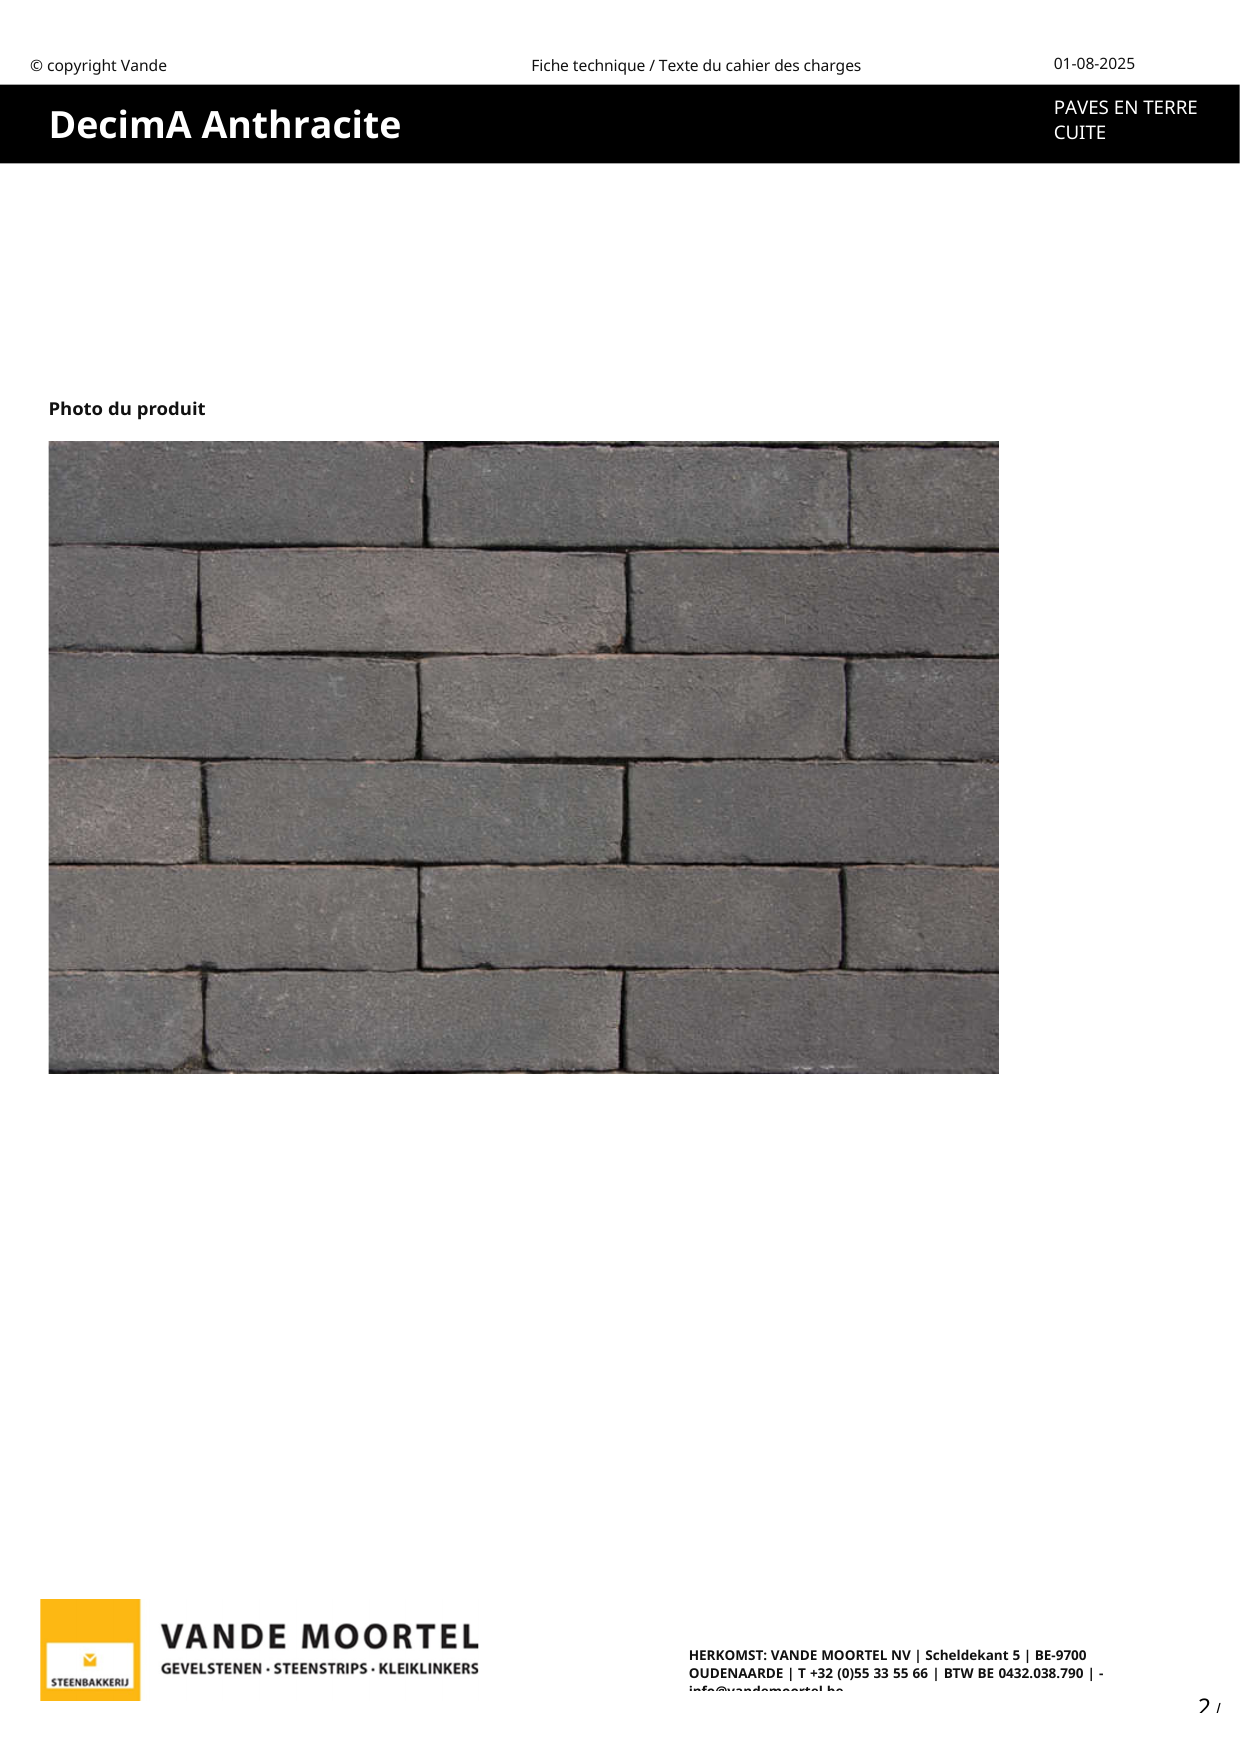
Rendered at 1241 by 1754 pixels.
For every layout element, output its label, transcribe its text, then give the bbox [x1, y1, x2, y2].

picture [40, 1599, 479, 1701]
picture [48, 441, 999, 1074]
subtitle Photo du produit [48, 396, 1240, 420]
